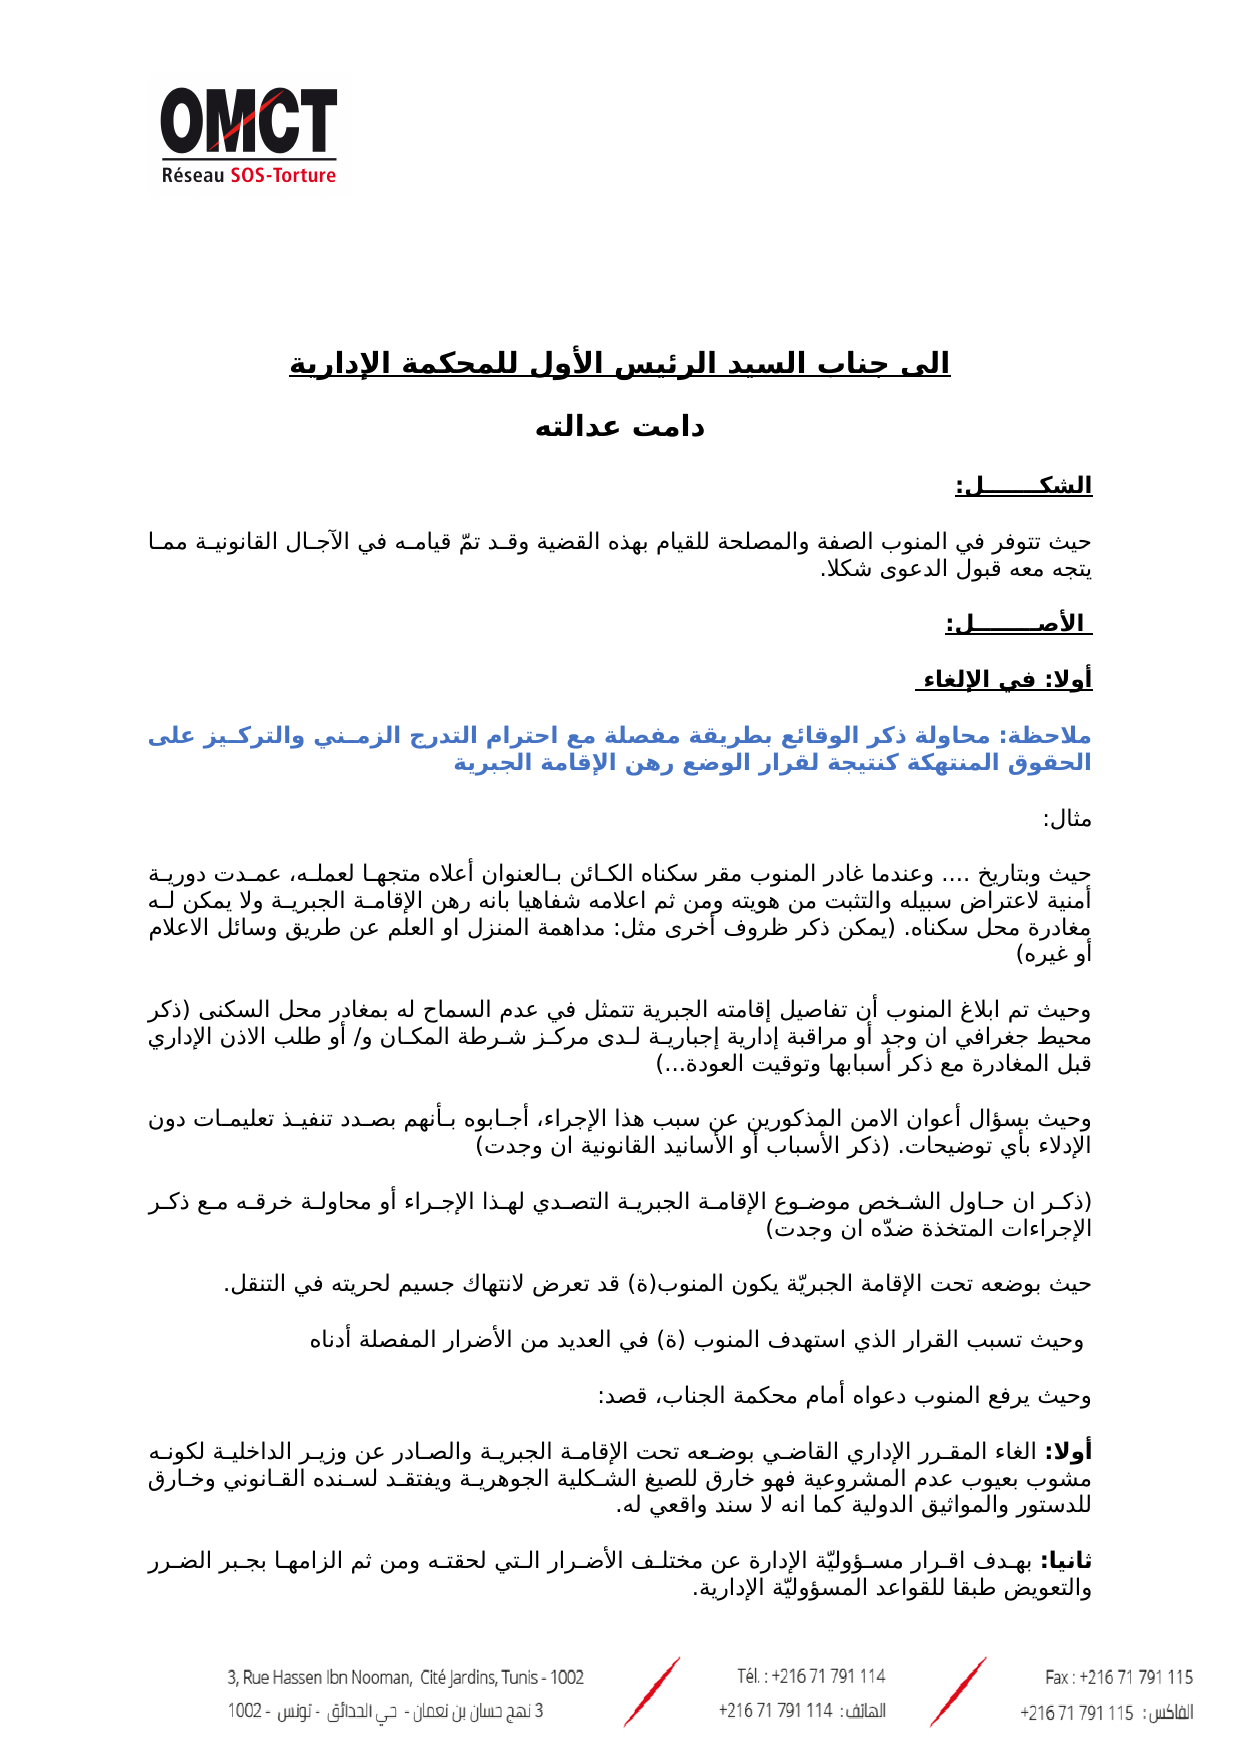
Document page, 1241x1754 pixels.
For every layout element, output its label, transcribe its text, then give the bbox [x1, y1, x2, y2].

text الأصــــــــل: [148, 611, 1093, 637]
text وحيث يرفع المنوب دعواه أمام محكمة الجناب، قصد: [148, 1382, 1093, 1409]
picture [147, 1652, 1241, 1754]
text دامت عدالته [148, 409, 1093, 443]
text حيث وبتاريخ .... وعندما غادر المنوب مقر سكناه الكائن بالعنوان أعلاه متجها لعمله، عمدت دورية أمنية لاعتراض سبيله والتثبت من هويته ومن ثم اعلامه شفاهيا بانه رهن الإقامة الجبرية ولا يمكن له مغادرة محل سكناه. (يمكن ذكر ظروف أخرى مثل: مداهمة المنزل او العلم عن طريق وسائل الاعلام أو غيره) [148, 861, 1093, 967]
text الى جناب السيد الرئيس الأول للمحكمة الإدارية [148, 346, 1093, 380]
text حيث تتوفر في المنوب الصفة والمصلحة للقيام بهذه القضية وقد تمّ قيامه في الآجال القانونية مما يتجه معه قبول الدعوى شكلا. [148, 528, 1093, 581]
text وحيث تسبب القرار الذي استهدف المنوب (ة) في العديد من الأضرار المفصلة أدناه [148, 1326, 1093, 1353]
text مثال: [148, 805, 1093, 831]
text أولا: الغاء المقرر الإداري القاضي بوضعه تحت الإقامة الجبرية والصادر عن وزير الداخلية لكونه مشوب بعيوب عدم المشروعية فهو خارق للصيغ الشكلية الجوهرية ويفتقد لسنده القانوني وخارق للدستور والمواثيق الدولية كما انه لا سند واقعي له. [148, 1438, 1093, 1518]
picture [147, 73, 353, 198]
text حيث بوضعه تحت الإقامة الجبريّة يكون المنوب(ة) قد تعرض لانتهاك جسيم لحريته في التنقل. [148, 1271, 1093, 1297]
text وحيث تم ابلاغ المنوب أن تفاصيل إقامته الجبرية تتمثل في عدم السماح له بمغادر محل السكنى (ذكر محيط جغرافي ان وجد أو مراقبة إدارية إجبارية لدى مركز شرطة المكان و/ أو طلب الاذن الإداري قبل المغادرة مع ذكر أسبابها وتوقيت العودة...) [148, 996, 1093, 1076]
text ملاحظة: محاولة ذكر الوقائع بطريقة مفصلة مع احترام التدرج الزمني والتركيز على الحقوق المنتهكة كنتيجة لقرار الوضع رهن الإقامة الجبرية [148, 722, 1093, 776]
text (ذكر ان حاول الشخص موضوع الإقامة الجبرية التصدي لهذا الإجراء أو محاولة خرقه مع ذكر الإجراءات المتخذة ضدّه ان وجدت) [148, 1188, 1093, 1241]
text ثانيا: بهدف اقرار مسؤوليّة الإدارة عن مختلف الأضرار التي لحقته ومن ثم الزامها بجبر الضرر والتعويض طبقا للقواعد المسؤوليّة الإدارية. [148, 1547, 1093, 1601]
text الشكـــــــل: [148, 472, 1093, 499]
text وحيث بسؤال أعوان الامن المذكورين عن سبب هذا الإجراء، أجابوه بأنهم بصدد تنفيذ تعليمات دون الإدلاء بأي توضيحات. (ذكر الأسباب أو الأسانيد القانونية ان وجدت) [148, 1106, 1093, 1159]
text أولا: في الإلغاء [148, 666, 1093, 693]
